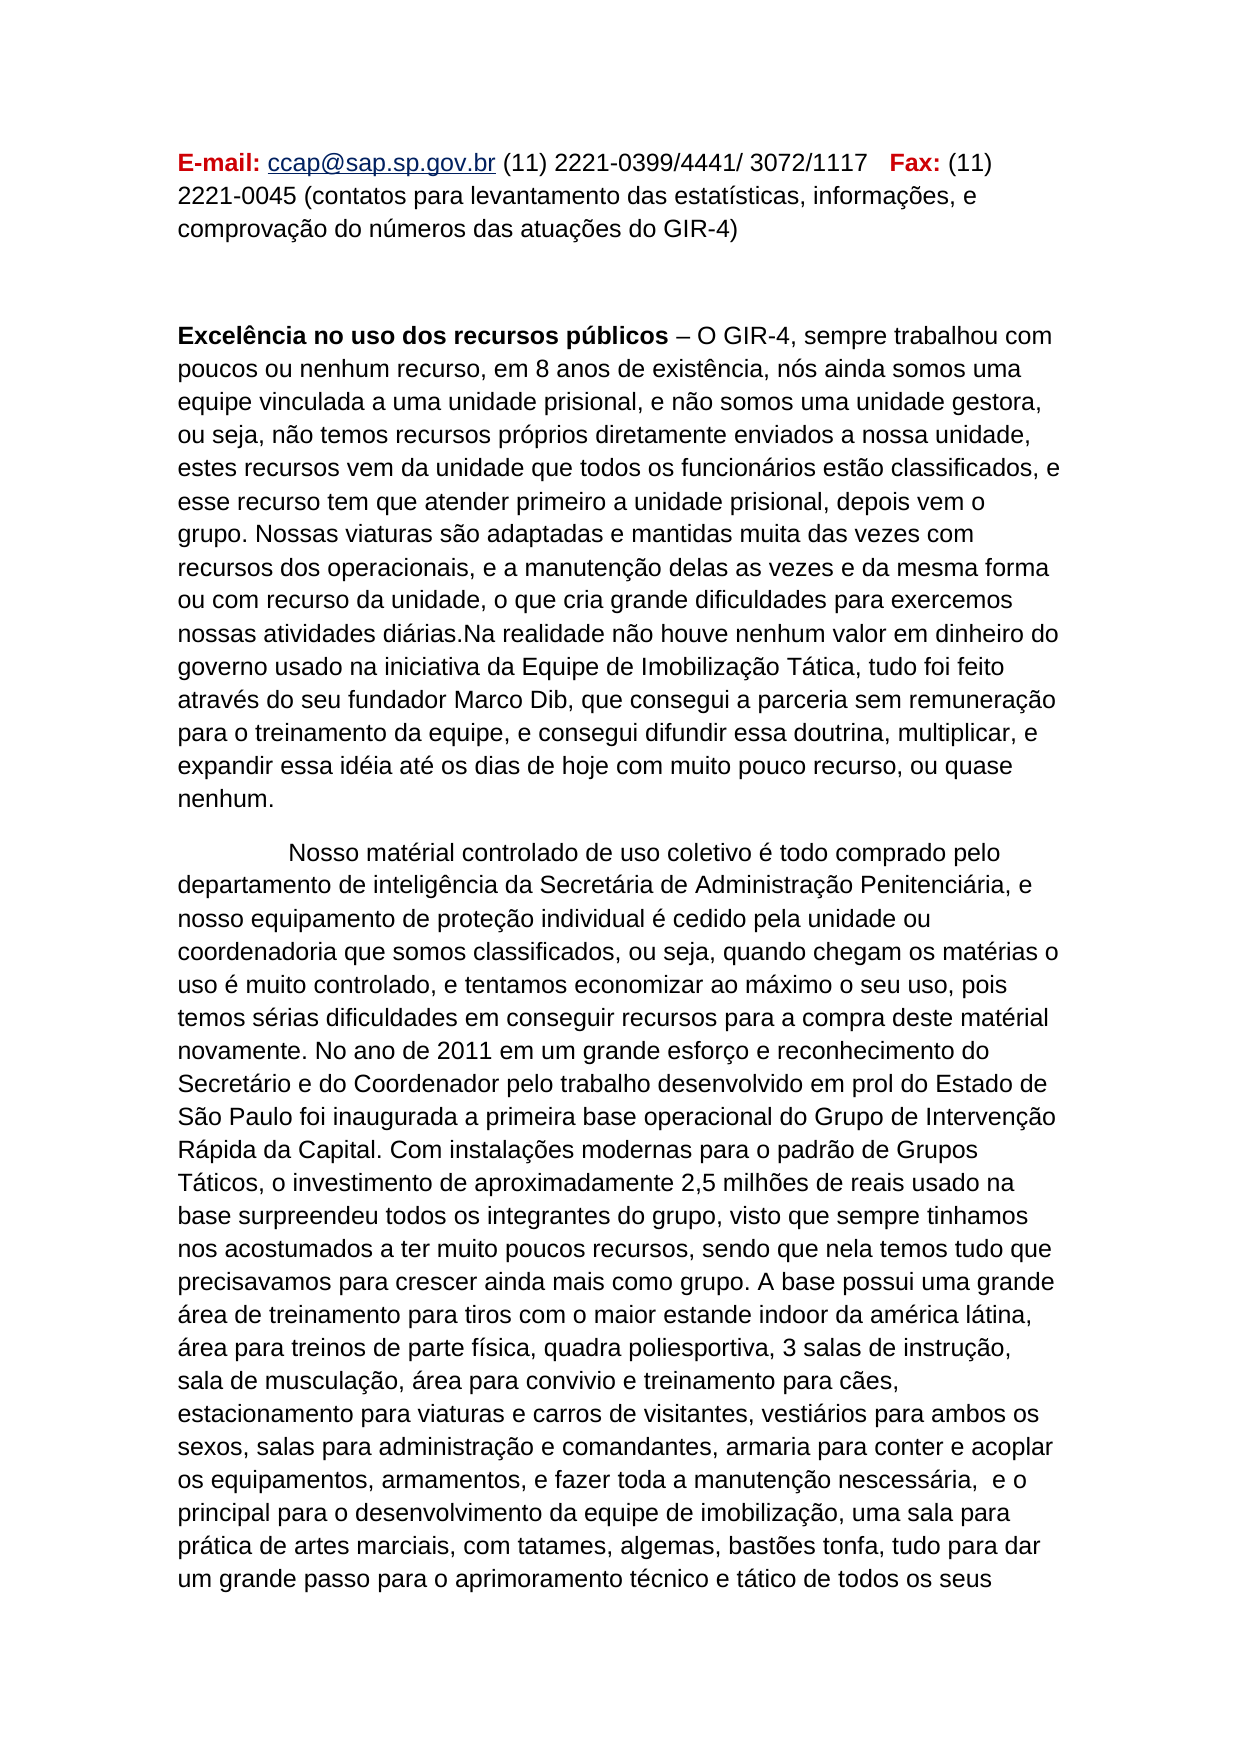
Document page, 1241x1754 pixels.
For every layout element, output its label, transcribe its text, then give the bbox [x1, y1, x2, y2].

text E-mail: ccap@sap.sp.gov.br (11) 2221-0399/4441/ 3072/1117 Fax: (11) 2221-0045 (contatos para levantamento das estatísticas, informações, e comprovação do números das atuações do GIR-4) [177, 148, 1063, 242]
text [177, 837, 1063, 1593]
text Excelência no uso dos recursos públicos – O GIR-4, sempre trabalhou com poucos ou nenhum recurso, em 8 anos de existência, nós ainda somos uma equipe vinculada a uma unidade prisional, e não somos uma unidade gestora, ou seja, não temos recursos próprios diretamente enviados a nossa unidade, estes recursos vem da unidade que todos os funcionários estão classificados, e esse recurso tem que atender primeiro a unidade prisional, depois vem o grupo. Nossas viaturas são adaptadas e mantidas muita das vezes com recursos dos operacionais, e a manutenção delas as vezes e da mesma forma ou com recurso da unidade, o que cria grande dificuldades para exercemos nossas atividades diárias.Na realidade não houve nenhum valor em dinheiro do governo usado na iniciativa da Equipe de Imobilização Tática, tudo foi feito através do seu fundador Marco Dib, que consegui a parceria sem remuneração para o treinamento da equipe, e consegui difundir essa doutrina, multiplicar, e expandir essa idéia até os dias de hoje com muito pouco recurso, ou quase nenhum. [177, 321, 1063, 812]
